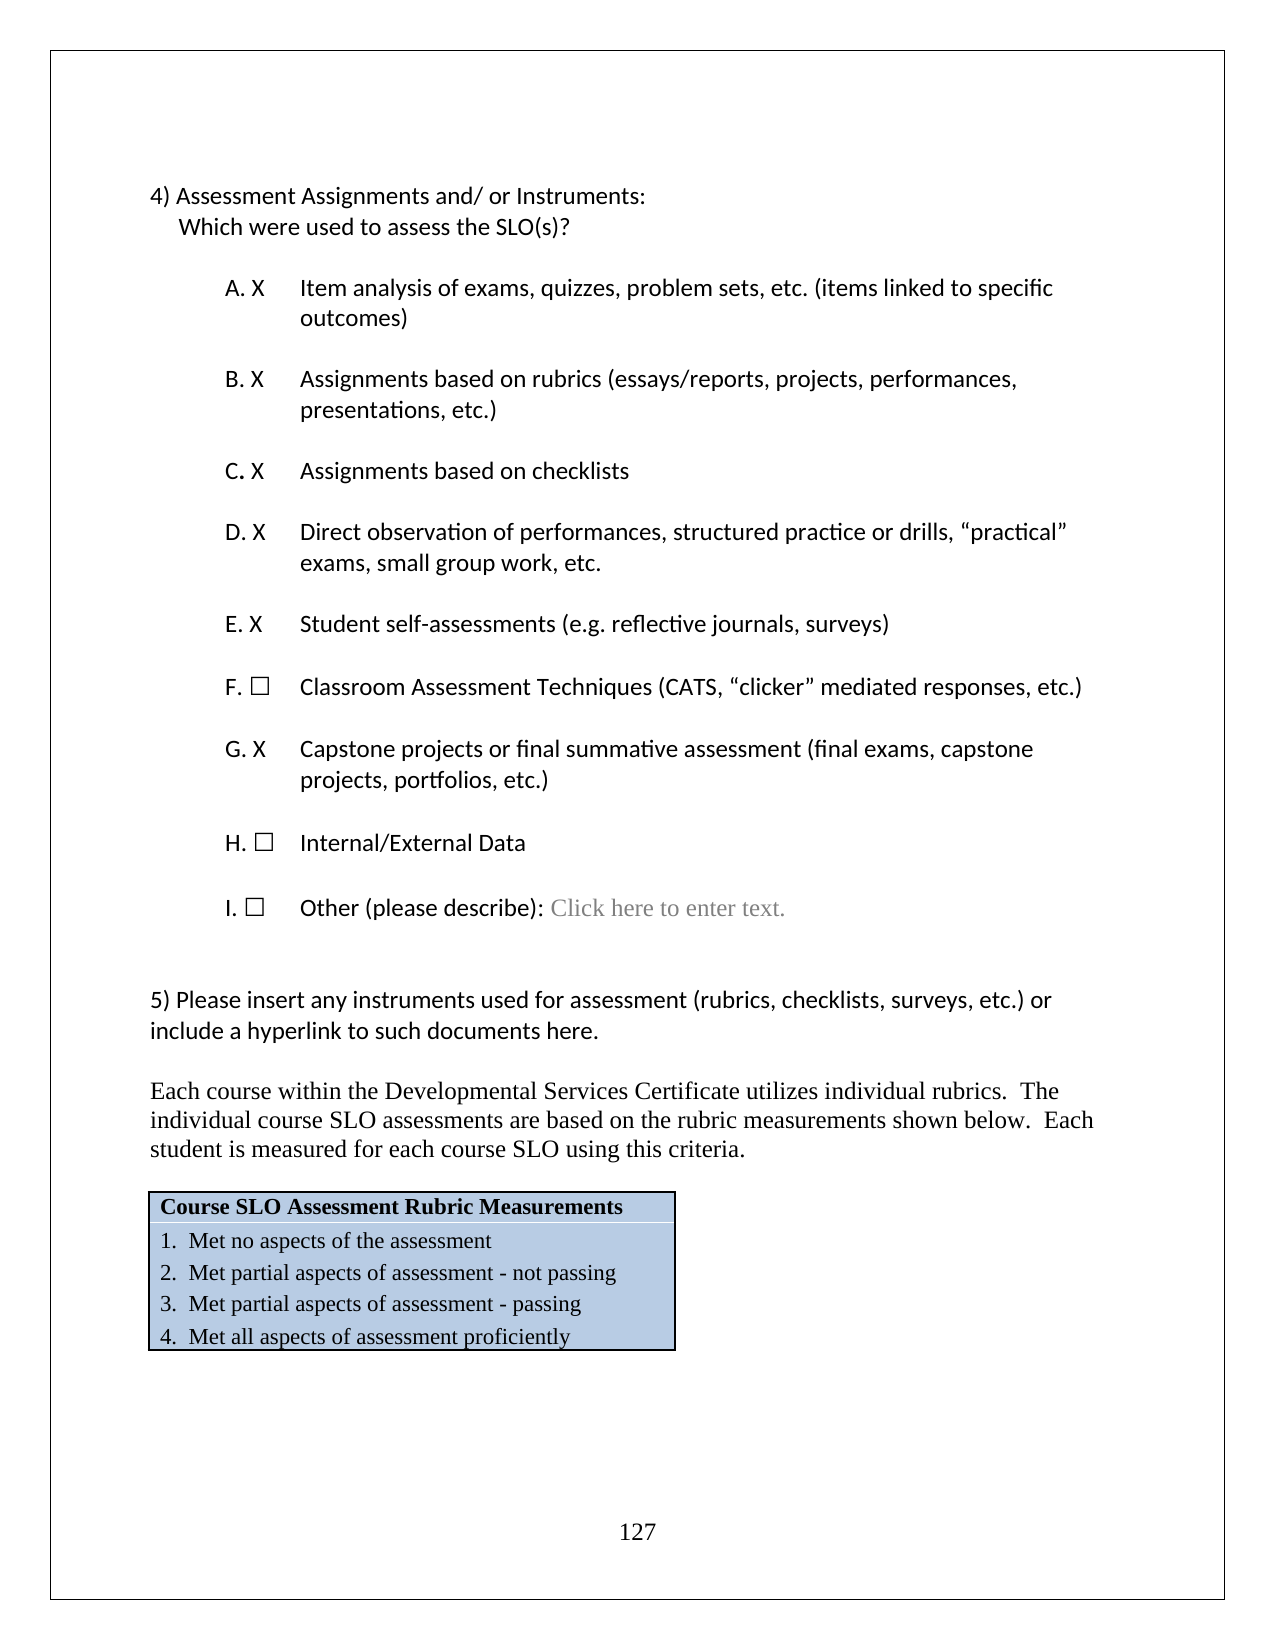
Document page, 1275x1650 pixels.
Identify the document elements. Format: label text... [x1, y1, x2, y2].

text H. Internal/External Data [150, 825, 1125, 859]
text B. Assignments based on rubrics (essays/reports, projects, performances, presentations, etc.) [225, 364, 1125, 425]
text E. Student self-assessments (e.g. reflective journals, surveys) [225, 608, 1125, 638]
text D. Direct observation of performances, structured practice or drills, “practical” exams, small group work, etc. [225, 516, 1125, 577]
text I. Other (please describe): [225, 889, 1125, 924]
text A. Item analysis of exams, quizzes, problem sets, etc. (items linked to specific outcomes) [225, 272, 1125, 333]
text G. Capstone projects or final summative assessment (final exams, capstone projects, portfolios, etc.) [225, 733, 1125, 794]
text Which were used to assess the SLO(s)? [150, 211, 1125, 242]
text C. Assignments based on checklists [225, 455, 1125, 486]
text 4) Assessment Assignments and/ or Instruments: [150, 181, 1125, 211]
text 5) Please insert any instruments used for assessment (rubrics, checklists, surveys, etc.) or include a hyperlink to such documents here. [150, 985, 1125, 1046]
text F. Classroom Assessment Techniques (CATS, “clicker” mediated responses, etc.) [225, 669, 1125, 703]
